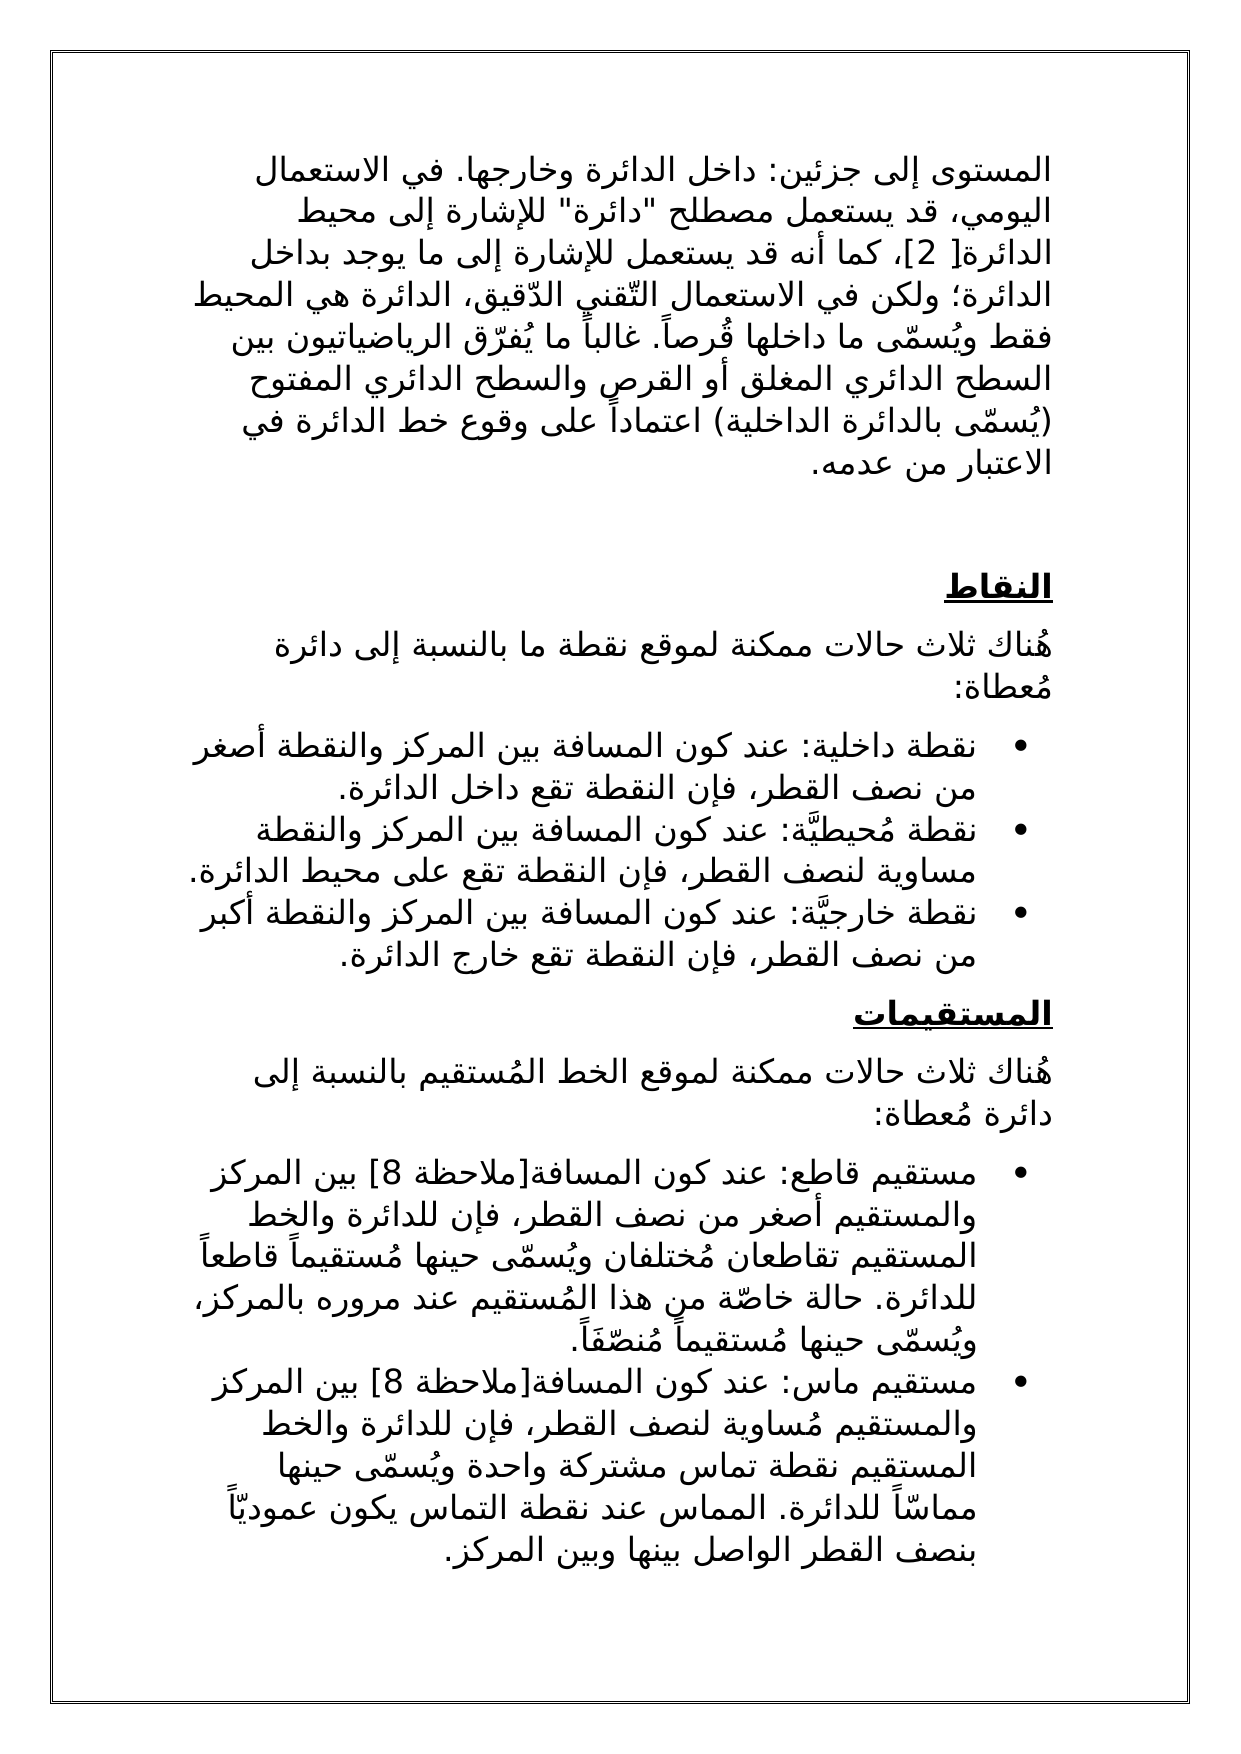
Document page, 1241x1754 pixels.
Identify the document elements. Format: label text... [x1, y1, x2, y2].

list مستقيم ماس: عند كون المسافة[ملاحظة 8] بين المركز والمستقيم مُساوية لنصف القطر، فإن للدائرة والخط المستقيم نقطة تماس مشتركة واحدة ويُسمّى حينها مماسّاً للدائرة. المماس عند نقطة التماس يكون عموديّاً بنصف القطر الواصل بينها وبين المركز. [187, 1362, 1015, 1569]
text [187, 150, 1053, 482]
text المستقيمات [187, 994, 1053, 1033]
list نقطة مُحيطيَّة: عند كون المسافة بين المركز والنقطة مساوية لنصف القطر، فإن النقطة تقع على محيط الدائرة. [187, 810, 1015, 891]
text النقاط [187, 567, 1053, 606]
list نقطة داخلية: عند كون المسافة بين المركز والنقطة أصغر من نصف القطر، فإن النقطة تقع داخل الدائرة. [187, 726, 1015, 807]
list مستقيم قاطع: عند كون المسافة[ملاحظة 8] بين المركز والمستقيم أصغر من نصف القطر، فإن للدائرة والخط المستقيم تقاطعان مُختلفان ويُسمّى حينها مُستقيماً قاطعاً للدائرة. حالة خاصّة من هذا المُستقيم عند مروره بالمركز، ويُسمّى حينها مُستقيماً مُنصّفَاً. [187, 1153, 1015, 1359]
text هُناك ثلاث حالات ممكنة لموقع الخط المُستقيم بالنسبة إلى دائرة مُعطاة: [187, 1053, 1053, 1133]
text هُناك ثلاث حالات ممكنة لموقع نقطة ما بالنسبة إلى دائرة مُعطاة: [187, 626, 1053, 707]
list نقطة خارجيَّة: عند كون المسافة بين المركز والنقطة أكبر من نصف القطر، فإن النقطة تقع خارج الدائرة. [187, 894, 1015, 974]
